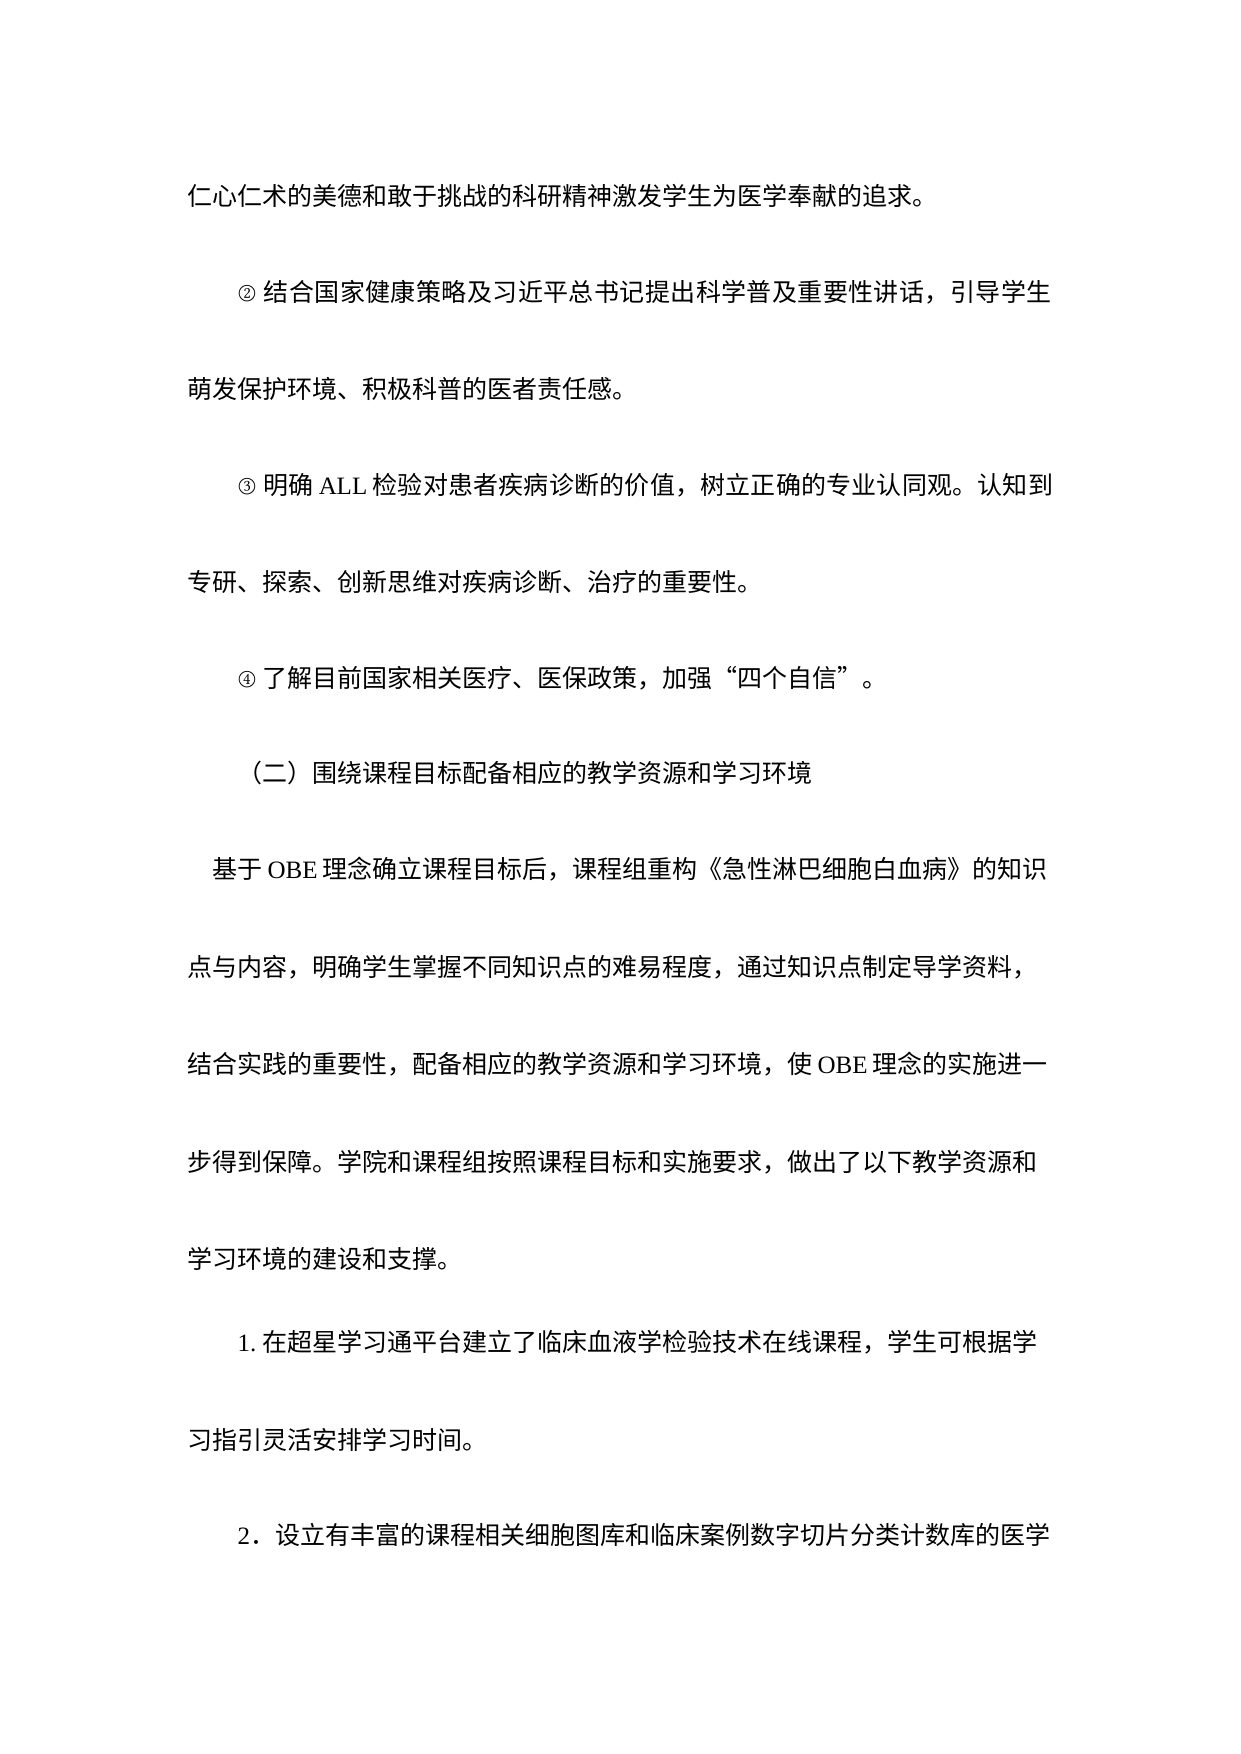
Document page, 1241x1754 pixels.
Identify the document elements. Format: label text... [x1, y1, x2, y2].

text 1. 在超星学习通平台建立了临床血液学检验技术在线课程，学生可根据学习指引灵活安排学习时间。 [187, 1308, 1053, 1471]
text ④ 了解目前国家相关医疗、医保政策，加强“四个自信”。 [187, 644, 1053, 709]
text ③ 明确ALL检验对患者疾病诊断的价值，树立正确的专业认同观。认知到专研、探索、创新思维对疾病诊断、治疗的重要性。 [187, 451, 1053, 613]
text ② 结合国家健康策略及习近平总书记提出科学普及重要性讲话，引导学生萌发保护环境、积极科普的医者责任感。 [187, 258, 1053, 420]
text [187, 1501, 1053, 1566]
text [187, 162, 1053, 227]
text 基于OBE理念确立课程目标后，课程组重构《急性淋巴细胞白血病》的知识点与内容，明确学生掌握不同知识点的难易程度，通过知识点制定导学资料，结合实践的重要性，配备相应的教学资源和学习环境，使OBE理念的实施进一步得到保障。学院和课程组按照课程目标和实施要求，做出了以下教学资源和学习环境的建设和支撑。 [187, 835, 1053, 1290]
text （二）围绕课程目标配备相应的教学资源和学习环境 [187, 739, 1053, 804]
